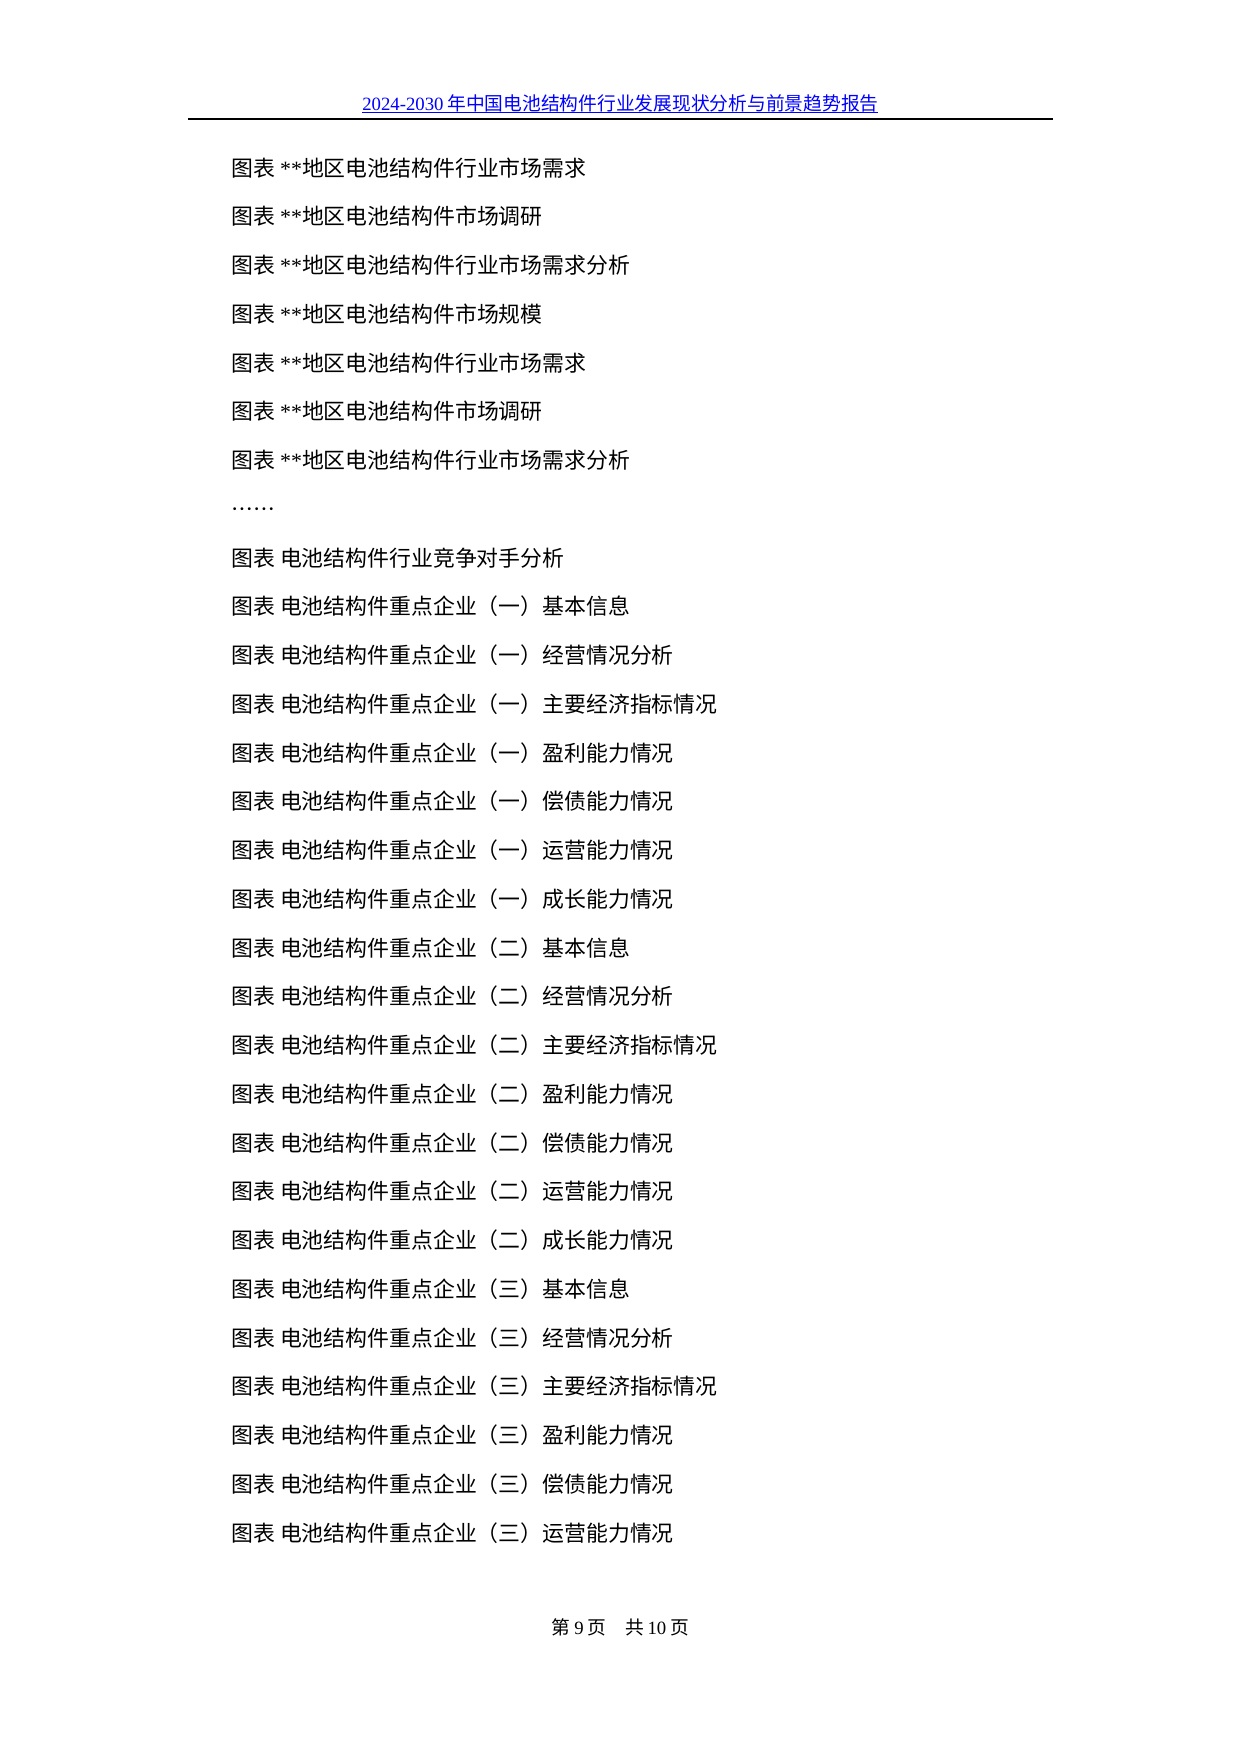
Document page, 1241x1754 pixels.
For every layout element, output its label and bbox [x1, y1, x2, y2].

text [187, 150, 1053, 1548]
